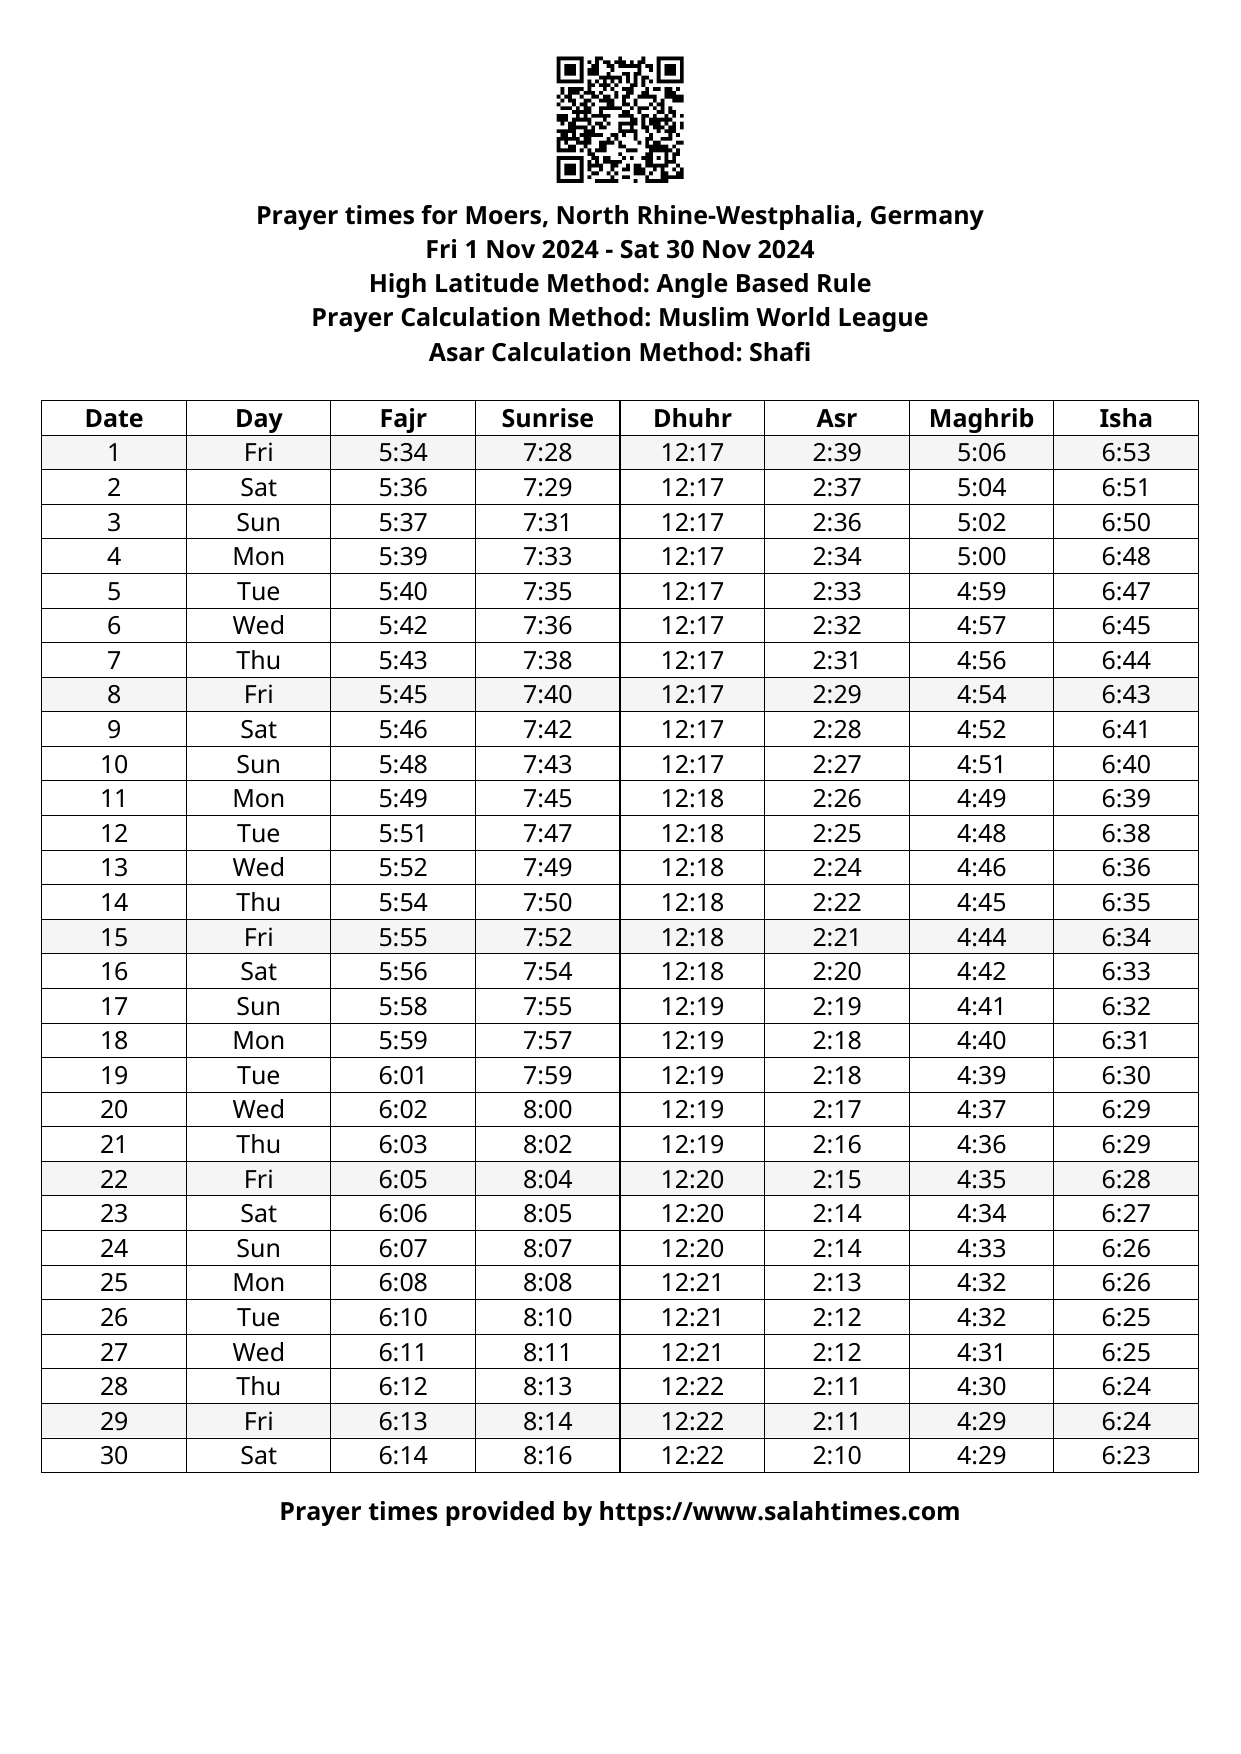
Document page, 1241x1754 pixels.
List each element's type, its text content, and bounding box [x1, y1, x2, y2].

table_cell 2:29 [765, 678, 909, 711]
table_cell 20 [42, 1093, 186, 1126]
table_cell 12:22 [621, 1369, 764, 1403]
table_cell 12:18 [621, 920, 764, 953]
text Fri 1 Nov 2024 - Sat 30 Nov 2024 [42, 232, 1198, 266]
table_cell 25 [42, 1266, 186, 1299]
table_cell 5:48 [331, 747, 475, 780]
table_cell Sun [187, 505, 330, 538]
table_cell 4:31 [910, 1335, 1053, 1368]
table_cell 6:26 [1054, 1231, 1198, 1264]
table_cell Thu [187, 643, 330, 677]
table_cell Wed [187, 851, 330, 884]
picture [542, 41, 699, 198]
table_cell 4:49 [910, 781, 1053, 815]
table_cell 12:19 [621, 1127, 764, 1161]
table_cell 6:29 [1054, 1093, 1198, 1126]
table_cell 6:26 [1054, 1266, 1198, 1299]
table_cell 4:30 [910, 1369, 1053, 1403]
table_cell 2:12 [765, 1335, 909, 1368]
table_cell 12:18 [621, 885, 764, 919]
table_cell Tue [187, 574, 330, 607]
table_cell 5:56 [331, 954, 475, 988]
table_cell 6:43 [1054, 678, 1198, 711]
table_cell 6:03 [331, 1127, 475, 1161]
table_cell 5:06 [910, 436, 1053, 469]
table_cell 2:14 [765, 1196, 909, 1230]
table_cell 2:19 [765, 989, 909, 1022]
table_cell Tue [187, 1058, 330, 1092]
table_cell Sat [187, 712, 330, 746]
table_cell 12:17 [621, 539, 764, 573]
table_cell 4:32 [910, 1266, 1053, 1299]
table_cell 6:06 [331, 1196, 475, 1230]
table_cell 17 [42, 989, 186, 1022]
table_cell 6:25 [1054, 1335, 1198, 1368]
table_cell 12:17 [621, 712, 764, 746]
table_cell 7:33 [476, 539, 619, 573]
table_cell Wed [187, 609, 330, 642]
table_cell 6:31 [1054, 1024, 1198, 1057]
table_cell Sat [187, 954, 330, 988]
table_cell 14 [42, 885, 186, 919]
table_cell 2:27 [765, 747, 909, 780]
table_cell 6:13 [331, 1404, 475, 1437]
table_cell 2:31 [765, 643, 909, 677]
table_cell Thu [187, 1127, 330, 1161]
table_cell 5:40 [331, 574, 475, 607]
table_cell 12:22 [621, 1439, 764, 1472]
table_cell 12:17 [621, 505, 764, 538]
table_cell 6:24 [1054, 1404, 1198, 1437]
table_cell 13 [42, 851, 186, 884]
table_cell 6 [42, 609, 186, 642]
text Prayer times for Moers, North Rhine-Westphalia, Germany [42, 198, 1198, 232]
table_cell 6:30 [1054, 1058, 1198, 1092]
table_cell 4:29 [910, 1439, 1053, 1472]
table_cell 8:10 [476, 1300, 619, 1334]
table_cell 6:48 [1054, 539, 1198, 573]
table_cell 4:34 [910, 1196, 1053, 1230]
table_cell 4:44 [910, 920, 1053, 953]
text High Latitude Method: Angle Based Rule [42, 266, 1198, 300]
table_cell 6:10 [331, 1300, 475, 1334]
table_cell 6:32 [1054, 989, 1198, 1022]
table_cell 12:18 [621, 781, 764, 815]
table_cell 2:20 [765, 954, 909, 988]
table_cell 8:14 [476, 1404, 619, 1437]
table_cell 12 [42, 816, 186, 849]
table_header Maghrib [910, 401, 1053, 434]
table_cell 5:54 [331, 885, 475, 919]
table_cell 6:38 [1054, 816, 1198, 849]
table_cell Fri [187, 1162, 330, 1195]
table_cell 21 [42, 1127, 186, 1161]
table_cell 8:11 [476, 1335, 619, 1368]
table_cell 5:59 [331, 1024, 475, 1057]
table_cell 5:42 [331, 609, 475, 642]
table_header Isha [1054, 401, 1198, 434]
table_cell 2:34 [765, 539, 909, 573]
table_cell 2:18 [765, 1058, 909, 1092]
table_cell Sun [187, 989, 330, 1022]
table_cell 2:26 [765, 781, 909, 815]
table_cell 4:48 [910, 816, 1053, 849]
table_cell 6:35 [1054, 885, 1198, 919]
table_cell 7 [42, 643, 186, 677]
table_cell 4:56 [910, 643, 1053, 677]
table_cell 2:33 [765, 574, 909, 607]
table_cell 12:17 [621, 574, 764, 607]
table_cell 12:19 [621, 1093, 764, 1126]
table_cell 27 [42, 1335, 186, 1368]
table_cell 7:40 [476, 678, 619, 711]
table_header Day [187, 401, 330, 434]
table_cell 7:57 [476, 1024, 619, 1057]
table_cell 2:10 [765, 1439, 909, 1472]
table_cell 4:37 [910, 1093, 1053, 1126]
table_cell 15 [42, 920, 186, 953]
table_cell 7:50 [476, 885, 619, 919]
table_cell 4:33 [910, 1231, 1053, 1264]
table_cell 18 [42, 1024, 186, 1057]
table_cell 6:33 [1054, 954, 1198, 988]
table_cell 2:15 [765, 1162, 909, 1195]
table_cell 30 [42, 1439, 186, 1472]
table_cell Sun [187, 747, 330, 780]
table_cell 6:41 [1054, 712, 1198, 746]
table_cell 6:11 [331, 1335, 475, 1368]
table_cell 2:21 [765, 920, 909, 953]
table_cell 8:08 [476, 1266, 619, 1299]
table_cell 5:43 [331, 643, 475, 677]
table_cell 8:05 [476, 1196, 619, 1230]
table_cell 12:21 [621, 1266, 764, 1299]
table_cell 6:45 [1054, 609, 1198, 642]
table_cell 5:36 [331, 470, 475, 504]
table_cell 2:28 [765, 712, 909, 746]
table_header Sunrise [476, 401, 619, 434]
table_cell Sun [187, 1231, 330, 1264]
table_cell 8:13 [476, 1369, 619, 1403]
table_cell 7:38 [476, 643, 619, 677]
table_cell Fri [187, 920, 330, 953]
table_cell Thu [187, 885, 330, 919]
table_cell 5:49 [331, 781, 475, 815]
table_cell 7:49 [476, 851, 619, 884]
table_cell 6:01 [331, 1058, 475, 1092]
table_cell 1 [42, 436, 186, 469]
table_cell Mon [187, 1266, 330, 1299]
table_cell 7:35 [476, 574, 619, 607]
table_cell 7:59 [476, 1058, 619, 1092]
table_cell 4:29 [910, 1404, 1053, 1437]
table_header Dhuhr [621, 401, 764, 434]
table_cell Mon [187, 1024, 330, 1057]
table_cell 5:02 [910, 505, 1053, 538]
table_cell 7:31 [476, 505, 619, 538]
table_cell 2 [42, 470, 186, 504]
table_cell 8:04 [476, 1162, 619, 1195]
table_cell Sat [187, 1196, 330, 1230]
table_cell 2:11 [765, 1404, 909, 1437]
table_cell 24 [42, 1231, 186, 1264]
table_cell 26 [42, 1300, 186, 1334]
table_cell 7:42 [476, 712, 619, 746]
table_cell 9 [42, 712, 186, 746]
table_cell Tue [187, 1300, 330, 1334]
table_cell 12:22 [621, 1404, 764, 1437]
table_cell 6:28 [1054, 1162, 1198, 1195]
table_cell 12:17 [621, 609, 764, 642]
table_cell Fri [187, 436, 330, 469]
table_cell 5:45 [331, 678, 475, 711]
table_header Asr [765, 401, 909, 434]
table_cell 12:21 [621, 1335, 764, 1368]
table_cell 12:19 [621, 1024, 764, 1057]
table_cell 6:24 [1054, 1369, 1198, 1403]
table_cell 12:17 [621, 436, 764, 469]
table_cell 12:17 [621, 678, 764, 711]
table_cell 8:16 [476, 1439, 619, 1472]
table_cell 4:39 [910, 1058, 1053, 1092]
table_cell Mon [187, 539, 330, 573]
table_cell 6:05 [331, 1162, 475, 1195]
table_cell 6:36 [1054, 851, 1198, 884]
table_cell 6:53 [1054, 436, 1198, 469]
table_cell 2:24 [765, 851, 909, 884]
table_cell 6:14 [331, 1439, 475, 1472]
table_cell 8:00 [476, 1093, 619, 1126]
table_cell 12:19 [621, 1058, 764, 1092]
table_cell 7:36 [476, 609, 619, 642]
table_header Date [42, 401, 186, 434]
table_cell 5:52 [331, 851, 475, 884]
table_cell 6:50 [1054, 505, 1198, 538]
table_cell 5:39 [331, 539, 475, 573]
table_cell 7:45 [476, 781, 619, 815]
table_cell 4 [42, 539, 186, 573]
table_cell 12:17 [621, 643, 764, 677]
table_cell 4:54 [910, 678, 1053, 711]
table_cell 12:18 [621, 954, 764, 988]
table_cell 12:19 [621, 989, 764, 1022]
table_cell 23 [42, 1196, 186, 1230]
text Prayer times provided by https://www.salahtimes.com [42, 1494, 1198, 1528]
table_cell 12:18 [621, 816, 764, 849]
table_cell 5:55 [331, 920, 475, 953]
table_cell 2:16 [765, 1127, 909, 1161]
table_cell 2:12 [765, 1300, 909, 1334]
table_cell 12:20 [621, 1231, 764, 1264]
table_cell 6:29 [1054, 1127, 1198, 1161]
table_cell 4:51 [910, 747, 1053, 780]
table_cell 5:46 [331, 712, 475, 746]
table_cell 5:58 [331, 989, 475, 1022]
table_cell 4:41 [910, 989, 1053, 1022]
table_cell 5:34 [331, 436, 475, 469]
table_cell 6:07 [331, 1231, 475, 1264]
table_cell 6:39 [1054, 781, 1198, 815]
table_cell 12:17 [621, 747, 764, 780]
table_cell 4:52 [910, 712, 1053, 746]
table_cell 2:18 [765, 1024, 909, 1057]
table_cell 2:37 [765, 470, 909, 504]
table_cell Fri [187, 1404, 330, 1437]
table_cell 7:43 [476, 747, 619, 780]
table_cell 7:29 [476, 470, 619, 504]
table_cell 28 [42, 1369, 186, 1403]
table_cell 2:32 [765, 609, 909, 642]
table_cell Sat [187, 1439, 330, 1472]
table_cell 2:11 [765, 1369, 909, 1403]
table_cell Sat [187, 470, 330, 504]
table_cell 4:59 [910, 574, 1053, 607]
table_cell 8:07 [476, 1231, 619, 1264]
table_cell 5:04 [910, 470, 1053, 504]
table_cell Mon [187, 781, 330, 815]
table_cell 4:46 [910, 851, 1053, 884]
table_cell 8:02 [476, 1127, 619, 1161]
table_cell Thu [187, 1369, 330, 1403]
table_cell 6:34 [1054, 920, 1198, 953]
table_cell 5 [42, 574, 186, 607]
table_cell Wed [187, 1335, 330, 1368]
table_cell 5:00 [910, 539, 1053, 573]
table_cell 11 [42, 781, 186, 815]
table_cell 5:37 [331, 505, 475, 538]
table_cell 6:44 [1054, 643, 1198, 677]
table_cell 6:02 [331, 1093, 475, 1126]
table_cell 5:51 [331, 816, 475, 849]
table_cell 6:51 [1054, 470, 1198, 504]
table_cell 7:55 [476, 989, 619, 1022]
table_cell 10 [42, 747, 186, 780]
table_cell 6:40 [1054, 747, 1198, 780]
table_cell 6:47 [1054, 574, 1198, 607]
table_cell 12:18 [621, 851, 764, 884]
table_cell 2:17 [765, 1093, 909, 1126]
table_cell 2:13 [765, 1266, 909, 1299]
table_cell 7:52 [476, 920, 619, 953]
table_cell 6:08 [331, 1266, 475, 1299]
text Asar Calculation Method: Shafi [42, 334, 1198, 368]
table_cell 4:40 [910, 1024, 1053, 1057]
table_cell 2:14 [765, 1231, 909, 1264]
table_cell 6:12 [331, 1369, 475, 1403]
table_cell 4:45 [910, 885, 1053, 919]
table_cell 2:39 [765, 436, 909, 469]
text Prayer Calculation Method: Muslim World League [42, 300, 1198, 334]
table_cell 12:17 [621, 470, 764, 504]
table_cell 4:32 [910, 1300, 1053, 1334]
table_cell Tue [187, 816, 330, 849]
table_cell 3 [42, 505, 186, 538]
table_cell 16 [42, 954, 186, 988]
table_cell 29 [42, 1404, 186, 1437]
table_cell 7:47 [476, 816, 619, 849]
table_cell 4:36 [910, 1127, 1053, 1161]
table_cell 2:36 [765, 505, 909, 538]
table_cell 4:35 [910, 1162, 1053, 1195]
table_cell 6:23 [1054, 1439, 1198, 1472]
table_cell 19 [42, 1058, 186, 1092]
table_cell 2:25 [765, 816, 909, 849]
table_cell 7:54 [476, 954, 619, 988]
table_header Fajr [331, 401, 475, 434]
table_cell Fri [187, 678, 330, 711]
table_cell 2:22 [765, 885, 909, 919]
table_cell 8 [42, 678, 186, 711]
table_cell 7:28 [476, 436, 619, 469]
table_cell 6:25 [1054, 1300, 1198, 1334]
table_cell 12:20 [621, 1196, 764, 1230]
table_cell Wed [187, 1093, 330, 1126]
table_cell 12:20 [621, 1162, 764, 1195]
table_cell 4:42 [910, 954, 1053, 988]
table_cell 12:21 [621, 1300, 764, 1334]
table_cell 6:27 [1054, 1196, 1198, 1230]
table_cell 4:57 [910, 609, 1053, 642]
table_cell 22 [42, 1162, 186, 1195]
